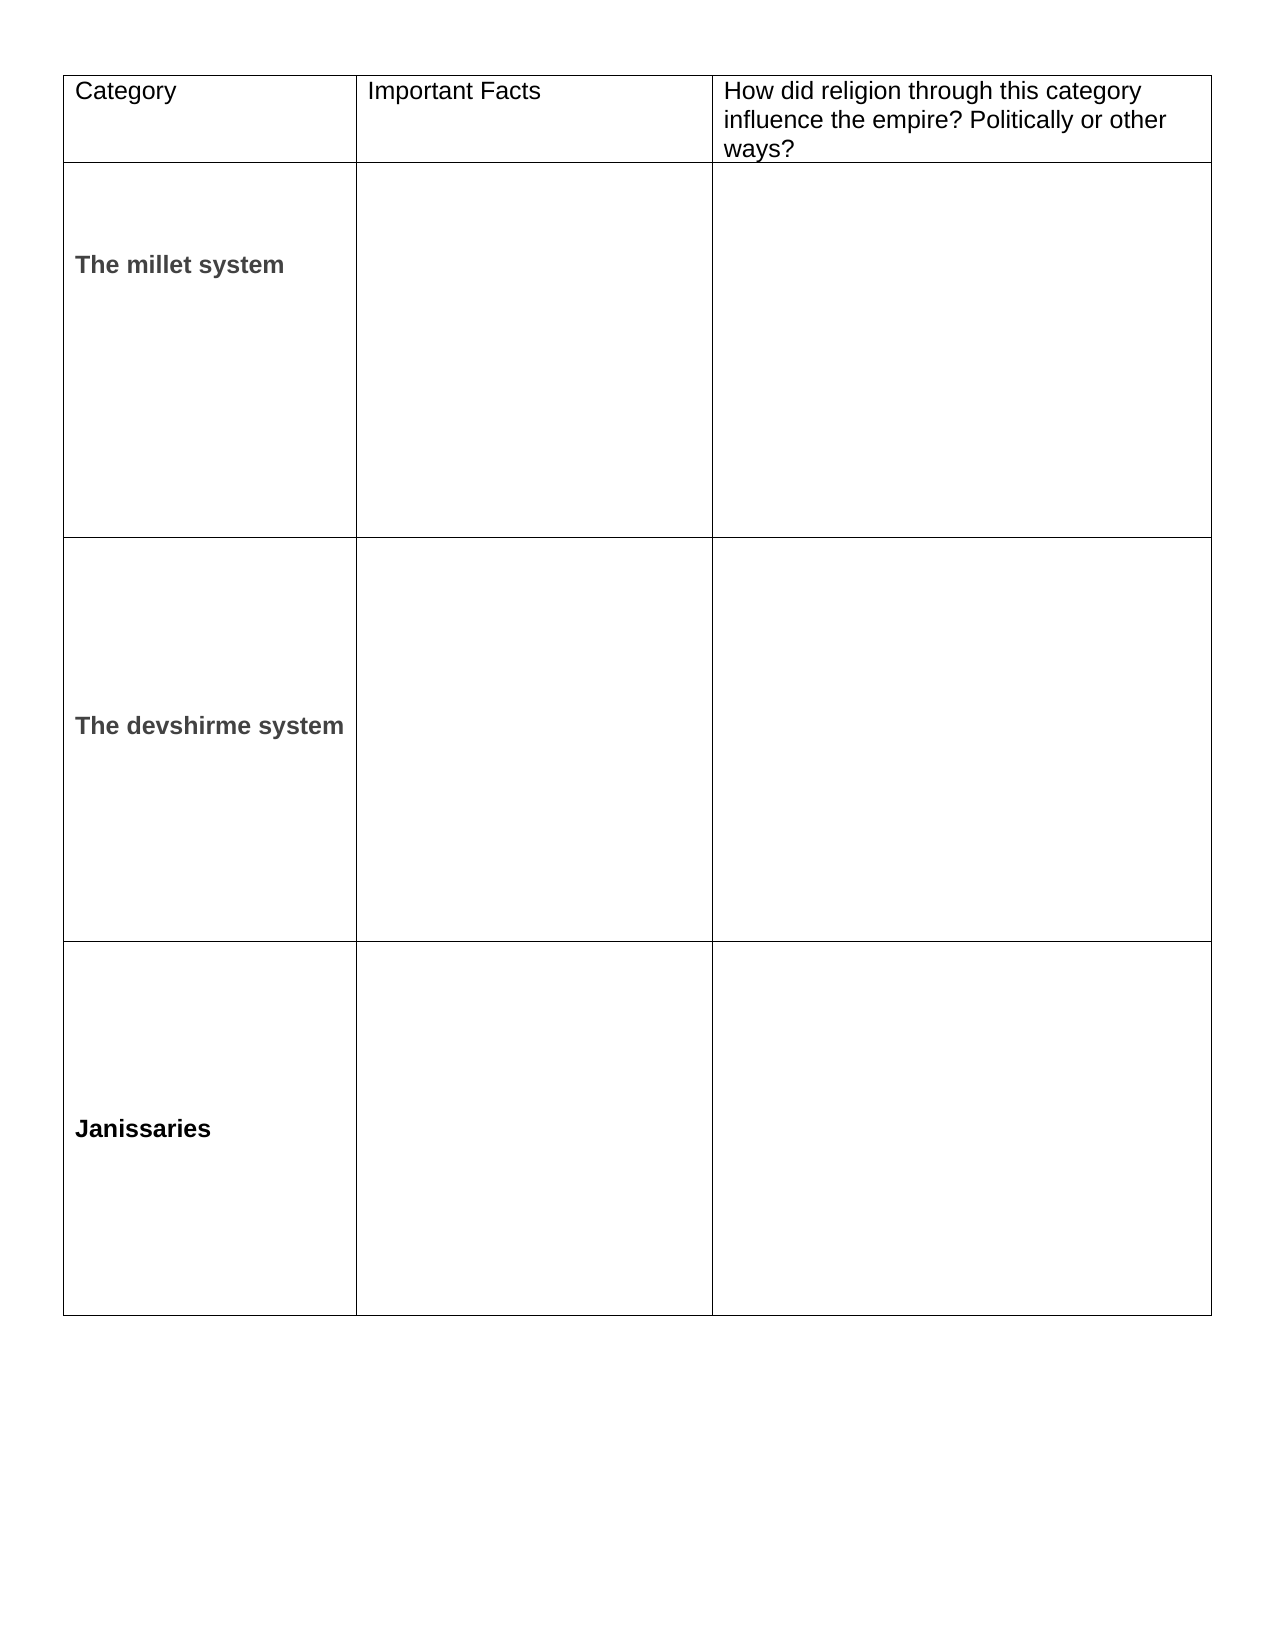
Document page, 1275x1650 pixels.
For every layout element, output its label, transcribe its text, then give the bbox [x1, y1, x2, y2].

table_cell The devshirme system [64, 538, 356, 941]
table_cell [357, 163, 712, 537]
table_cell Category [64, 76, 356, 162]
table_cell [357, 942, 712, 1315]
table_cell How did religion through this category influence the empire? Politically or other ways? [713, 76, 1211, 162]
table_cell [713, 942, 1211, 1315]
table_cell Important Facts [357, 76, 712, 162]
table_cell The millet system [64, 163, 356, 537]
table_cell [713, 538, 1211, 941]
table_cell Janissaries [64, 942, 356, 1315]
table_cell [357, 538, 712, 941]
table_cell [713, 163, 1211, 537]
